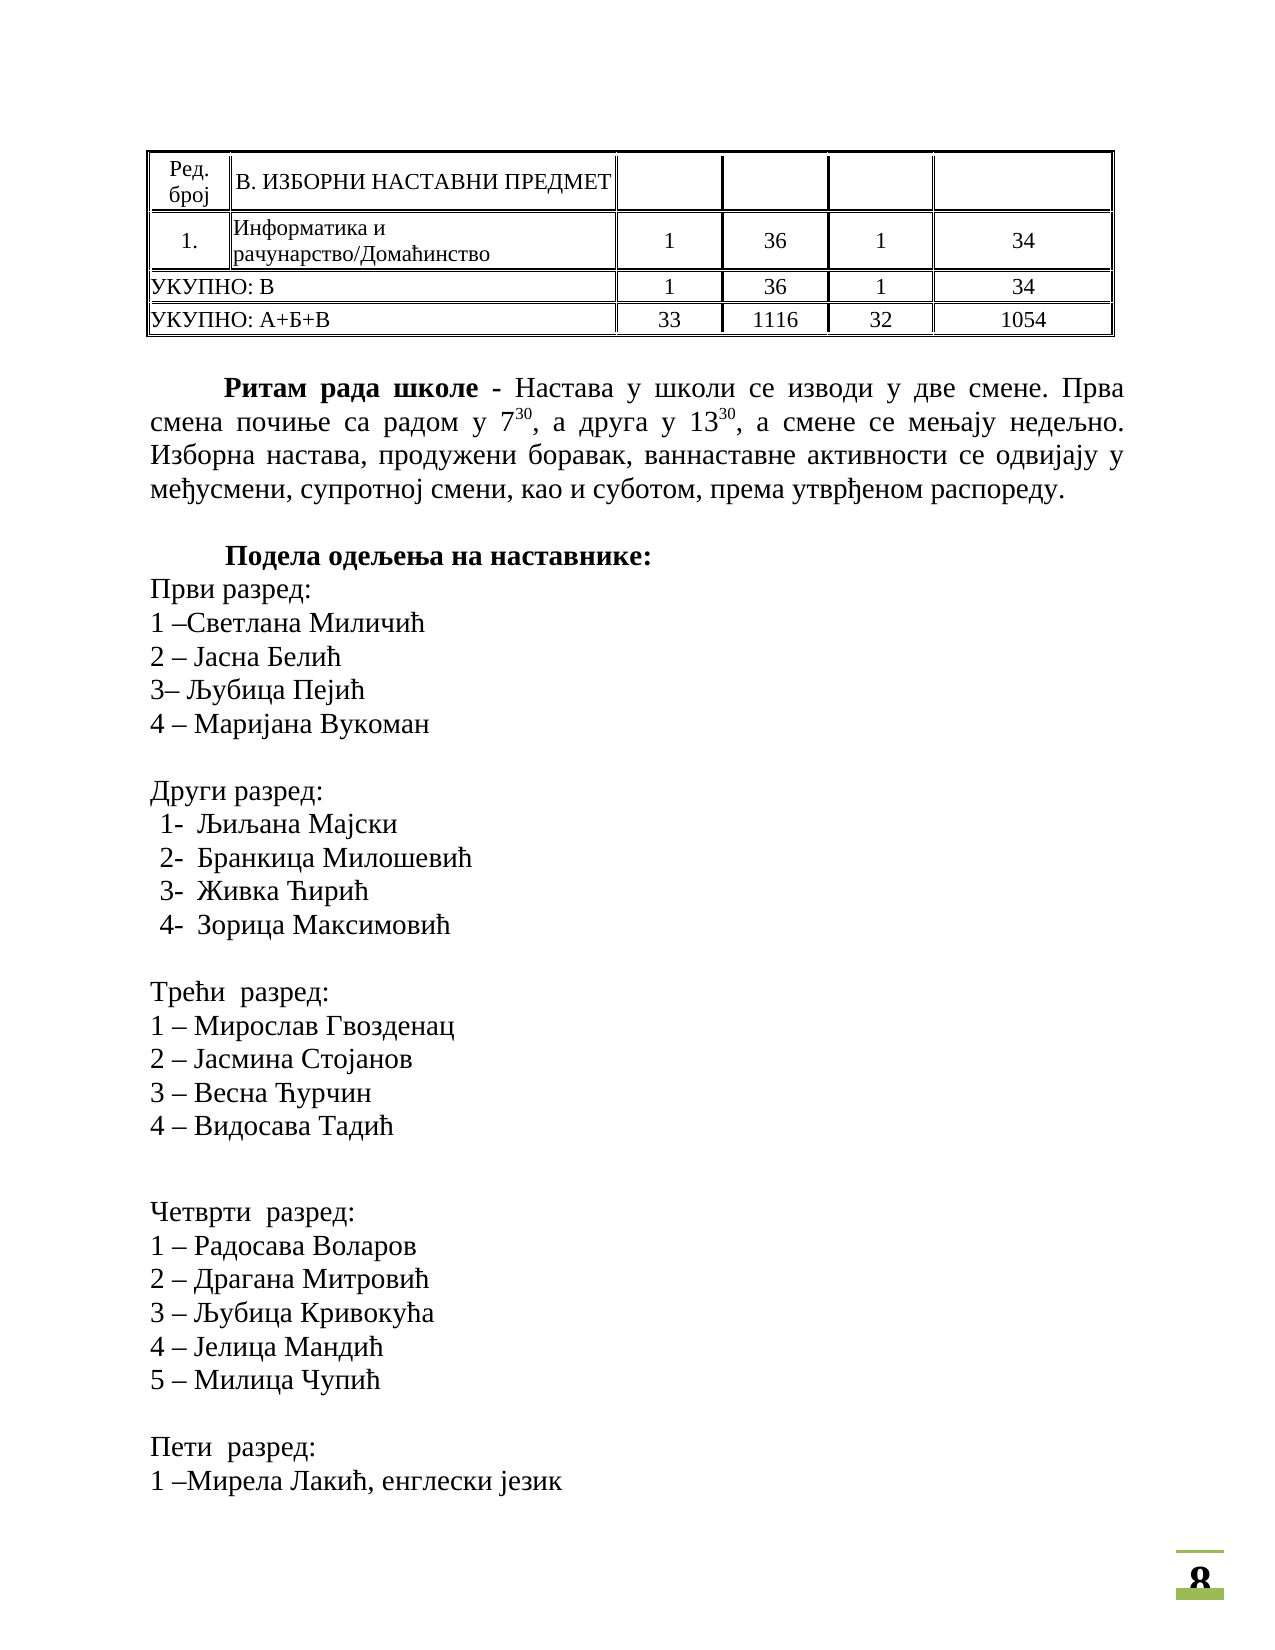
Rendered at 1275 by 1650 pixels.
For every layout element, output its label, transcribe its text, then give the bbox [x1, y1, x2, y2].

text Први разред: [150, 572, 1125, 605]
text 1 – Радосава Воларов [150, 1228, 1125, 1262]
table_cell 1116 [722, 304, 828, 333]
text 2 – Драгана Митровић [150, 1262, 1125, 1295]
text 3 – Љубица Кривокућа [150, 1295, 1125, 1329]
table_cell 32 [828, 304, 934, 333]
text Пети разред: [150, 1429, 1125, 1463]
text 3– Љубица Пејић [150, 672, 1125, 706]
table_cell [934, 153, 1111, 209]
table_cell 36 [724, 272, 827, 301]
text 4 – Јелица Мандић [150, 1329, 1125, 1362]
table_cell [722, 152, 828, 209]
list Бранкица Милошевић [159, 840, 1125, 873]
table_cell 33 [617, 304, 722, 333]
text 4 – Маријана Вукоман [150, 706, 1125, 739]
text Ритам рада школе - Настава у школи се изводи у две смене. Прва смена почиње са радом у 730, а друга у 1330, а смене се мењају недељно. Изборна настава, продужени боравак, ваннаставне активности се одвијају у међусмени, супротној смени, као и суботом, према утврђеном распореду. [150, 370, 1125, 504]
text Подела одељења на наставнике: [150, 538, 1125, 572]
text 1 –Светлана Миличић [150, 605, 1125, 639]
table_cell В. ИЗБОРНИ НАСТАВНИ ПРЕДМЕТ [231, 153, 617, 209]
text 1 –Мирела Лакић, енглески језик [150, 1463, 1125, 1496]
table_cell 1054 [934, 301, 1113, 333]
table_cell [617, 153, 722, 209]
text 2 – Јасмина Стојанов [150, 1041, 1125, 1075]
text 4 – Видосава Тадић [150, 1108, 1125, 1142]
table_cell 36 [724, 213, 827, 268]
table_cell УКУПНО: В [150, 268, 615, 301]
table_cell 34 [935, 209, 1112, 268]
list Зорица Максимовић [159, 907, 1125, 941]
table_cell [828, 153, 934, 209]
text 5 – Милица Чупић [150, 1362, 1125, 1396]
table_cell 1 [830, 213, 932, 268]
table_cell 1. [150, 209, 229, 268]
table_cell Информатика и рачунарство/Домаћинство [232, 213, 615, 268]
table_cell 1 [830, 272, 932, 301]
list Живка Ћирић [159, 873, 1125, 907]
text 1 – Мирослав Гвозденац [150, 1008, 1125, 1041]
table_cell Ред. број [150, 153, 231, 209]
list Љиљана Мајски [159, 806, 1125, 840]
table_cell УКУПНО: А+Б+В [148, 301, 617, 333]
table_cell 34 [935, 268, 1112, 301]
text Трећи разред: [150, 974, 1125, 1008]
text Четврти разред: [150, 1194, 1125, 1228]
table_cell 1 [618, 213, 721, 268]
text 3 – Весна Ћурчин [150, 1075, 1125, 1108]
text Други разред: [150, 773, 1125, 806]
table_cell 1 [618, 272, 721, 301]
text 2 – Јасна Белић [150, 639, 1125, 672]
